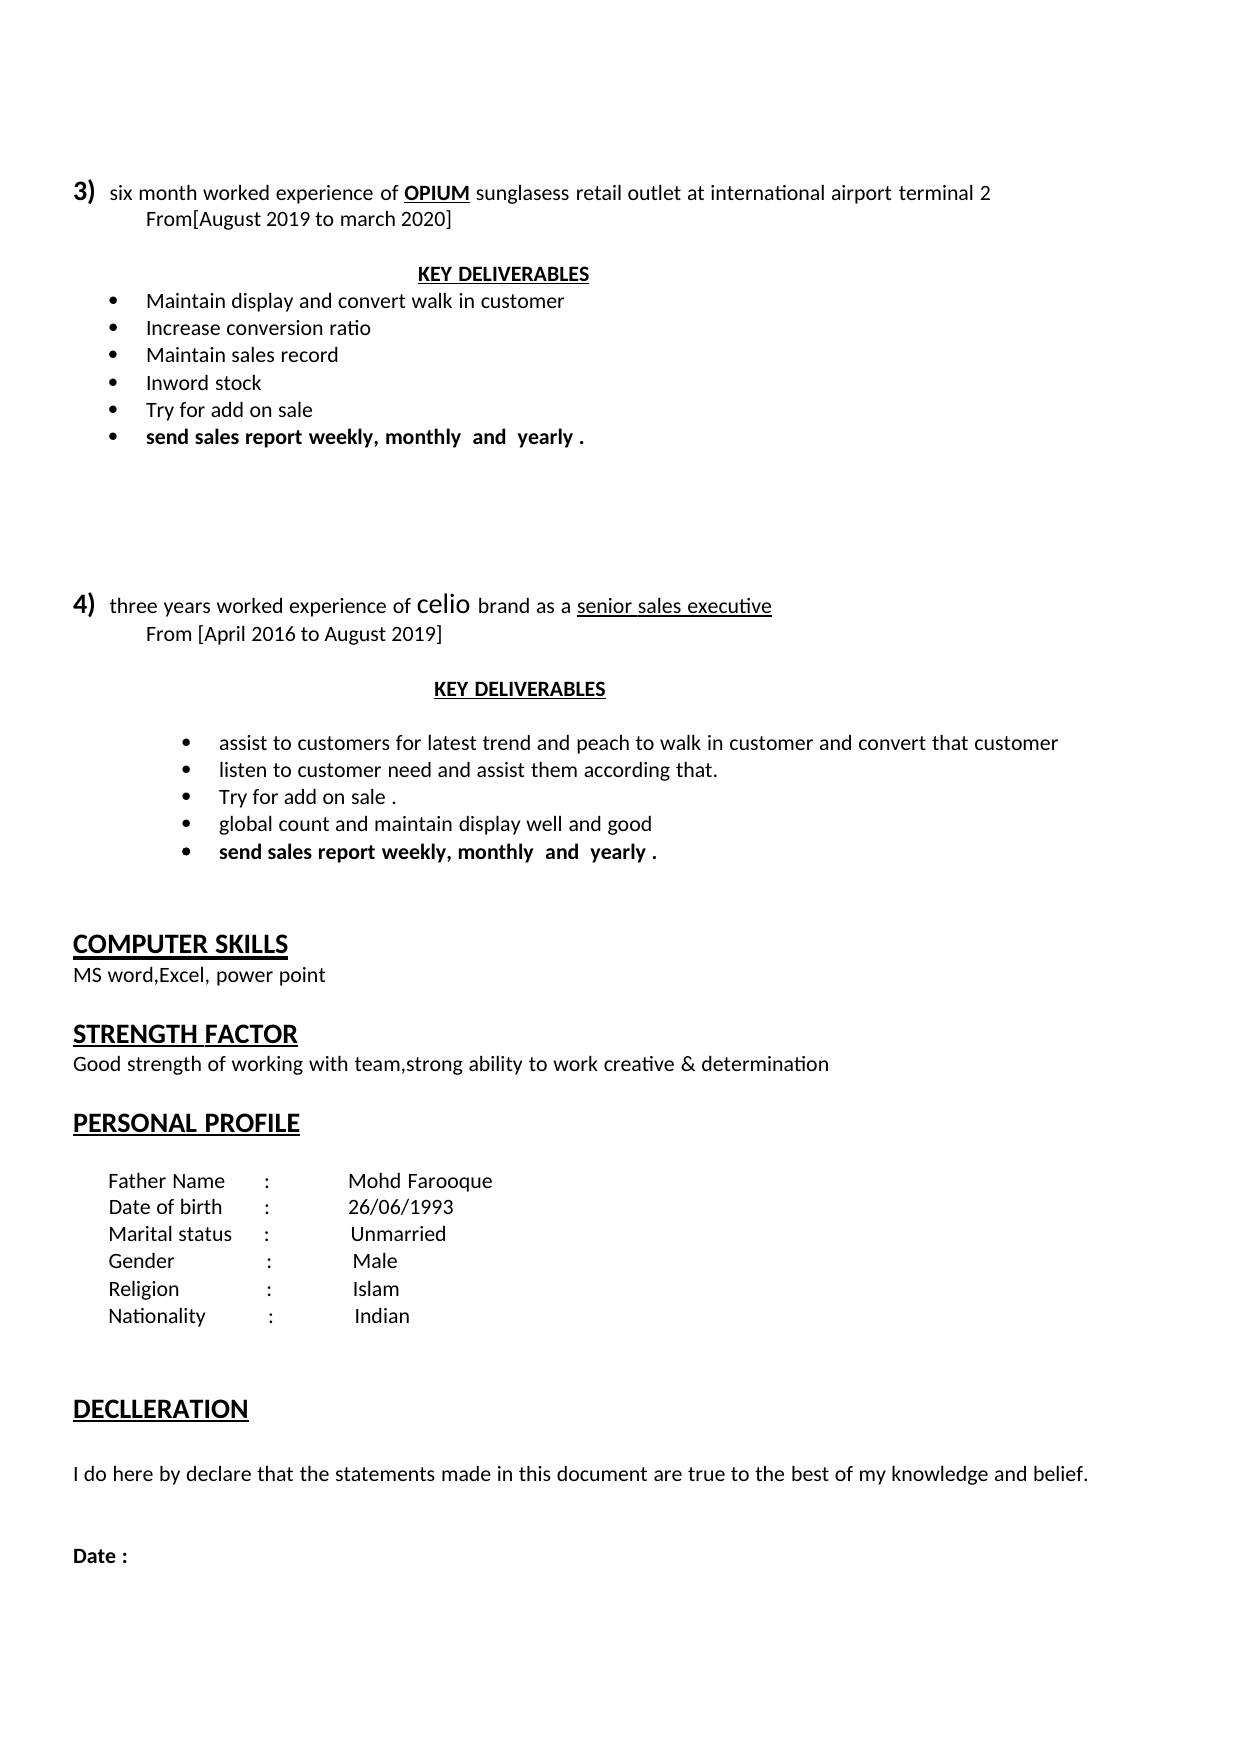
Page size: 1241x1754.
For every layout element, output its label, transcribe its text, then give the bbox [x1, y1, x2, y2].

subtitle PERSONAL PROFILE [73, 1104, 1180, 1139]
list six month worked experience of OPIUM sunglasess retail outlet at international airport terminal 2 From[August 2019 to march 2020] [73, 174, 1005, 232]
subtitle STRENGTH FACTOR [73, 1016, 1180, 1050]
subtitle DECLLERATION [73, 1391, 1180, 1425]
text Marital status : Unmarried [108, 1220, 1180, 1247]
list global count and maintain display well and good [182, 811, 1180, 837]
list assist to customers for latest trend and peach to walk in customer and convert that customer [182, 729, 1180, 756]
list Maintain display and convert walk in customer [109, 287, 1180, 314]
subtitle Date : [73, 1542, 1180, 1568]
subtitle KEY DELIVERABLES [424, 675, 616, 701]
text Father Name : Mohd Farooque Date of birth : 26/06/1993 [108, 1167, 494, 1220]
list Try for add on sale . [182, 783, 1180, 810]
text I do here by declare that the statements made in this document are true to the best of my knowledge and belief. [73, 1460, 1180, 1487]
list Inword stock [109, 369, 1180, 396]
list Try for add on sale [109, 396, 1180, 423]
subtitle send sales report weekly, monthly and yearly . [109, 423, 1180, 450]
list Increase conversion ratio [109, 314, 1180, 341]
text MS word,Excel, power point [73, 961, 1180, 988]
list Maintain sales record [109, 342, 1180, 368]
list listen to customer need and assist them according that. [182, 756, 1180, 783]
subtitle KEY DELIVERABLES [418, 260, 1180, 287]
subtitle COMPUTER SKILLS [73, 926, 1180, 961]
text Good strength of working with team,strong ability to work creative & determination [73, 1050, 1180, 1077]
text Gender : Male [108, 1248, 1180, 1274]
list three years worked experience of celio brand as a senior sales executive From [April 2016 to August 2019] [73, 586, 775, 647]
text Religion : Islam [108, 1275, 1180, 1301]
text Nationality : Indian [108, 1302, 1180, 1329]
list send sales report weekly, monthly and yearly . [182, 838, 1180, 864]
